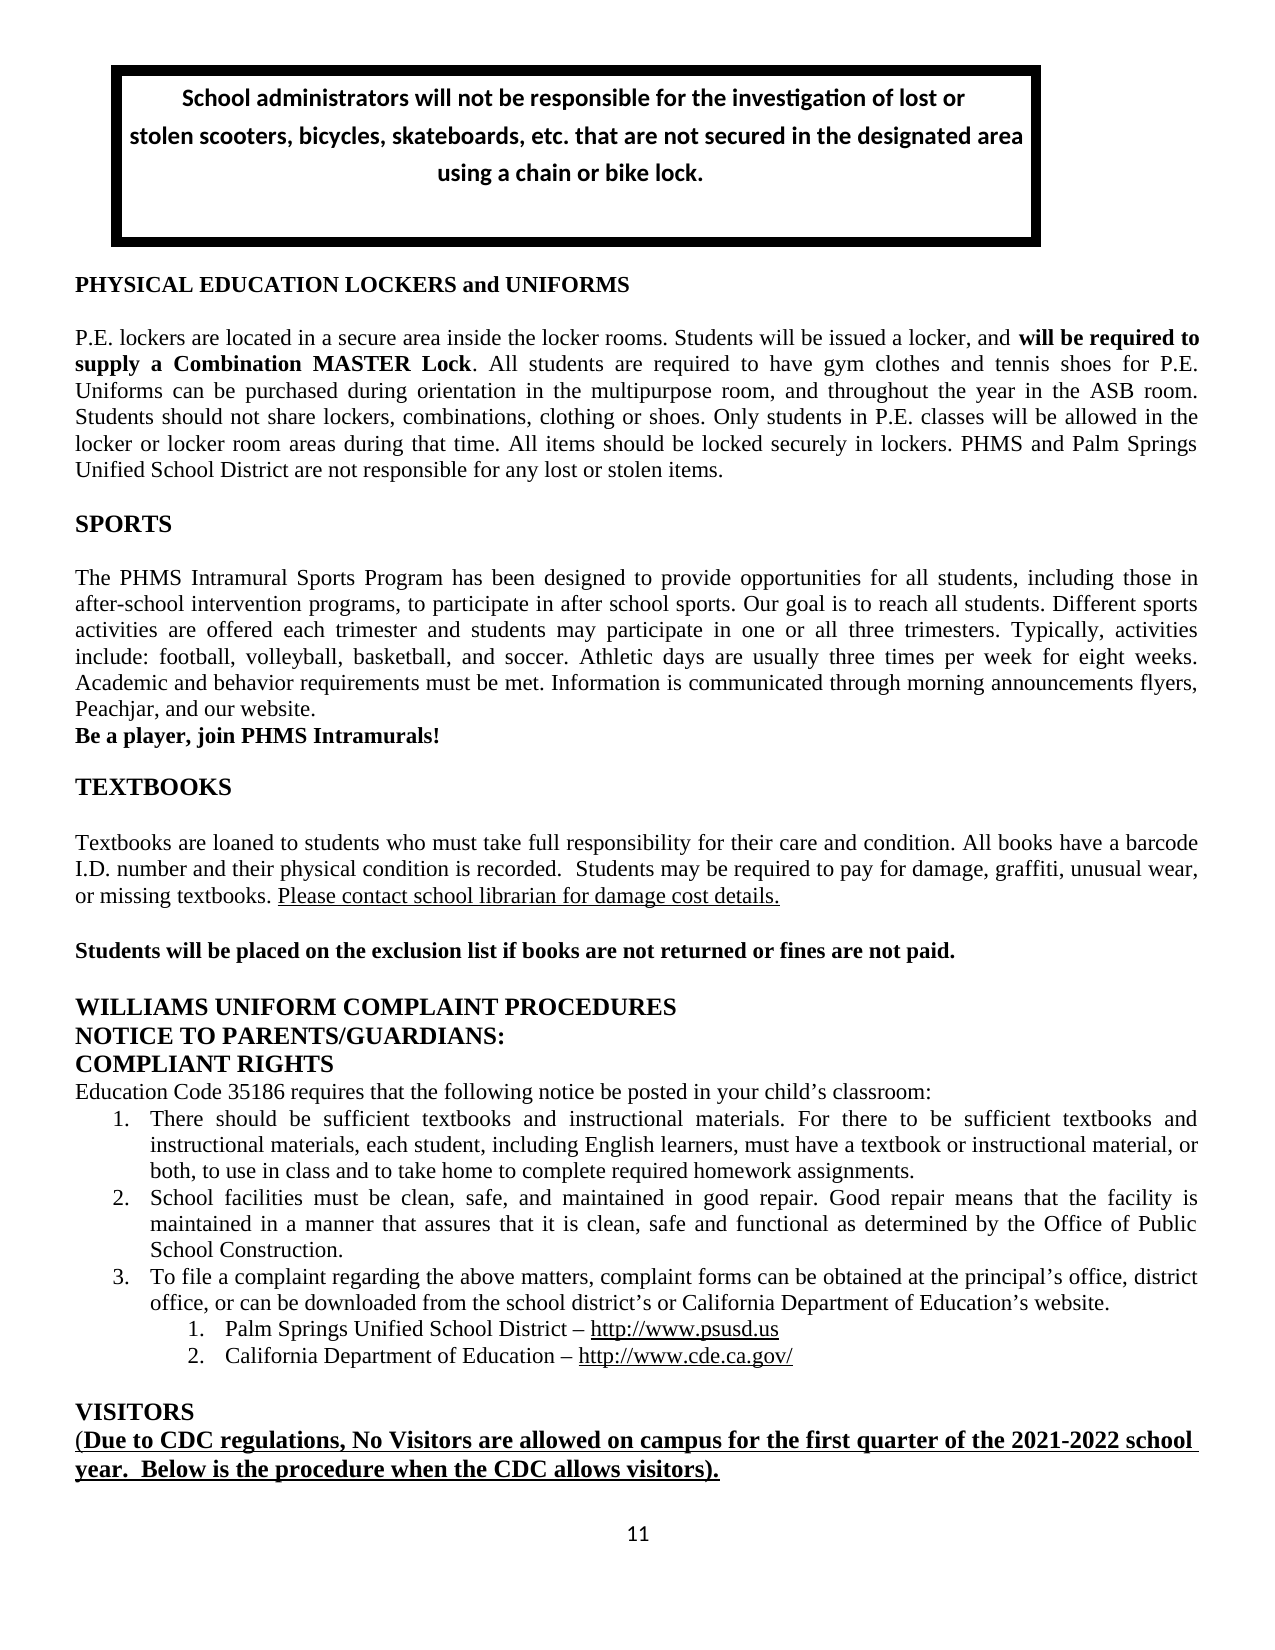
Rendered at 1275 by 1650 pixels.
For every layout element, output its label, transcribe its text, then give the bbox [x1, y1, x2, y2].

text WILLIAMS UNIFORM COMPLAINT PROCEDURES [75, 992, 1200, 1021]
list To file a complaint regarding the above matters, complaint forms can be obtained at the principal’s office, district office, or can be downloaded from the school district’s or California Department of Education’s website. [112, 1263, 1200, 1315]
text Education Code 35186 requires that the following notice be posted in your child’s classroom: [75, 1078, 1200, 1104]
list Palm Springs Unified School District – http://www.psusd.us [187, 1315, 1200, 1342]
text (Due to CDC regulations, No Visitors are allowed on campus for the first quarter of the 2021-2022 school year. Below is the procedure when the CDC allows visitors). [75, 1426, 1200, 1483]
text VISITORS [75, 1397, 1200, 1426]
text TEXTBOOKS [75, 772, 1200, 829]
text Textbooks are loaned to students who must take full responsibility for their care and condition. All books have a barcode I.D. number and their physical condition is recorded. Students may be required to pay for damage, graffiti, unusual wear, or missing textbooks. Please contact school librarian for damage cost details. [75, 829, 1200, 908]
text Students will be placed on the exclusion list if books are not returned or fines are not paid. [75, 937, 1200, 963]
list There should be sufficient textbooks and instructional materials. For there to be sufficient textbooks and instructional materials, each student, including English learners, must have a textbook or instructional material, or both, to use in class and to take home to complete required homework assignments. [112, 1104, 1200, 1184]
list School facilities must be clean, safe, and maintained in good repair. Good repair means that the facility is maintained in a manner that assures that it is clean, safe and functional as determined by the Office of Public School Construction. [112, 1184, 1200, 1263]
text COMPLIANT RIGHTS [75, 1049, 1200, 1078]
list California Department of Education – http://www.cde.ca.gov/ [187, 1342, 1200, 1368]
text NOTICE TO PARENTS/GUARDIANS: [75, 1021, 1200, 1049]
subtitle PHYSICAL EDUCATION LOCKERS and UNIFORMS [75, 271, 1200, 298]
text SPORTS The PHMS Intramural Sports Program has been designed to provide opportunities for all students, including those in after-school intervention programs, to participate in after school sports. Our goal is to reach all students. Different sports activities are offered each trimester and students may participate in one or all three trimesters. Typically, activities include: football, volleyball, basketball, and soccer. Athletic days are usually three times per week for eight weeks. Academic and behavior requirements must be met. Information is communicated through morning announcements flyers, Peachjar, and our website. [75, 509, 1200, 722]
text P.E. lockers are located in a secure area inside the locker rooms. Students will be issued a locker, and will be required to supply a Combination MASTER Lock. All students are required to have gym clothes and tennis shoes for P.E. Uniforms can be purchased during orientation in the multipurpose room, and throughout the year in the ASB room. Students should not share lockers, combinations, clothing or shoes. Only students in P.E. classes will be allowed in the locker or locker room areas during that time. All items should be locked securely in lockers. PHMS and Palm Springs Unified School District are not responsible for any lost or stolen items. [75, 324, 1200, 482]
text Be a player, join PHMS Intramurals! [75, 722, 1200, 748]
